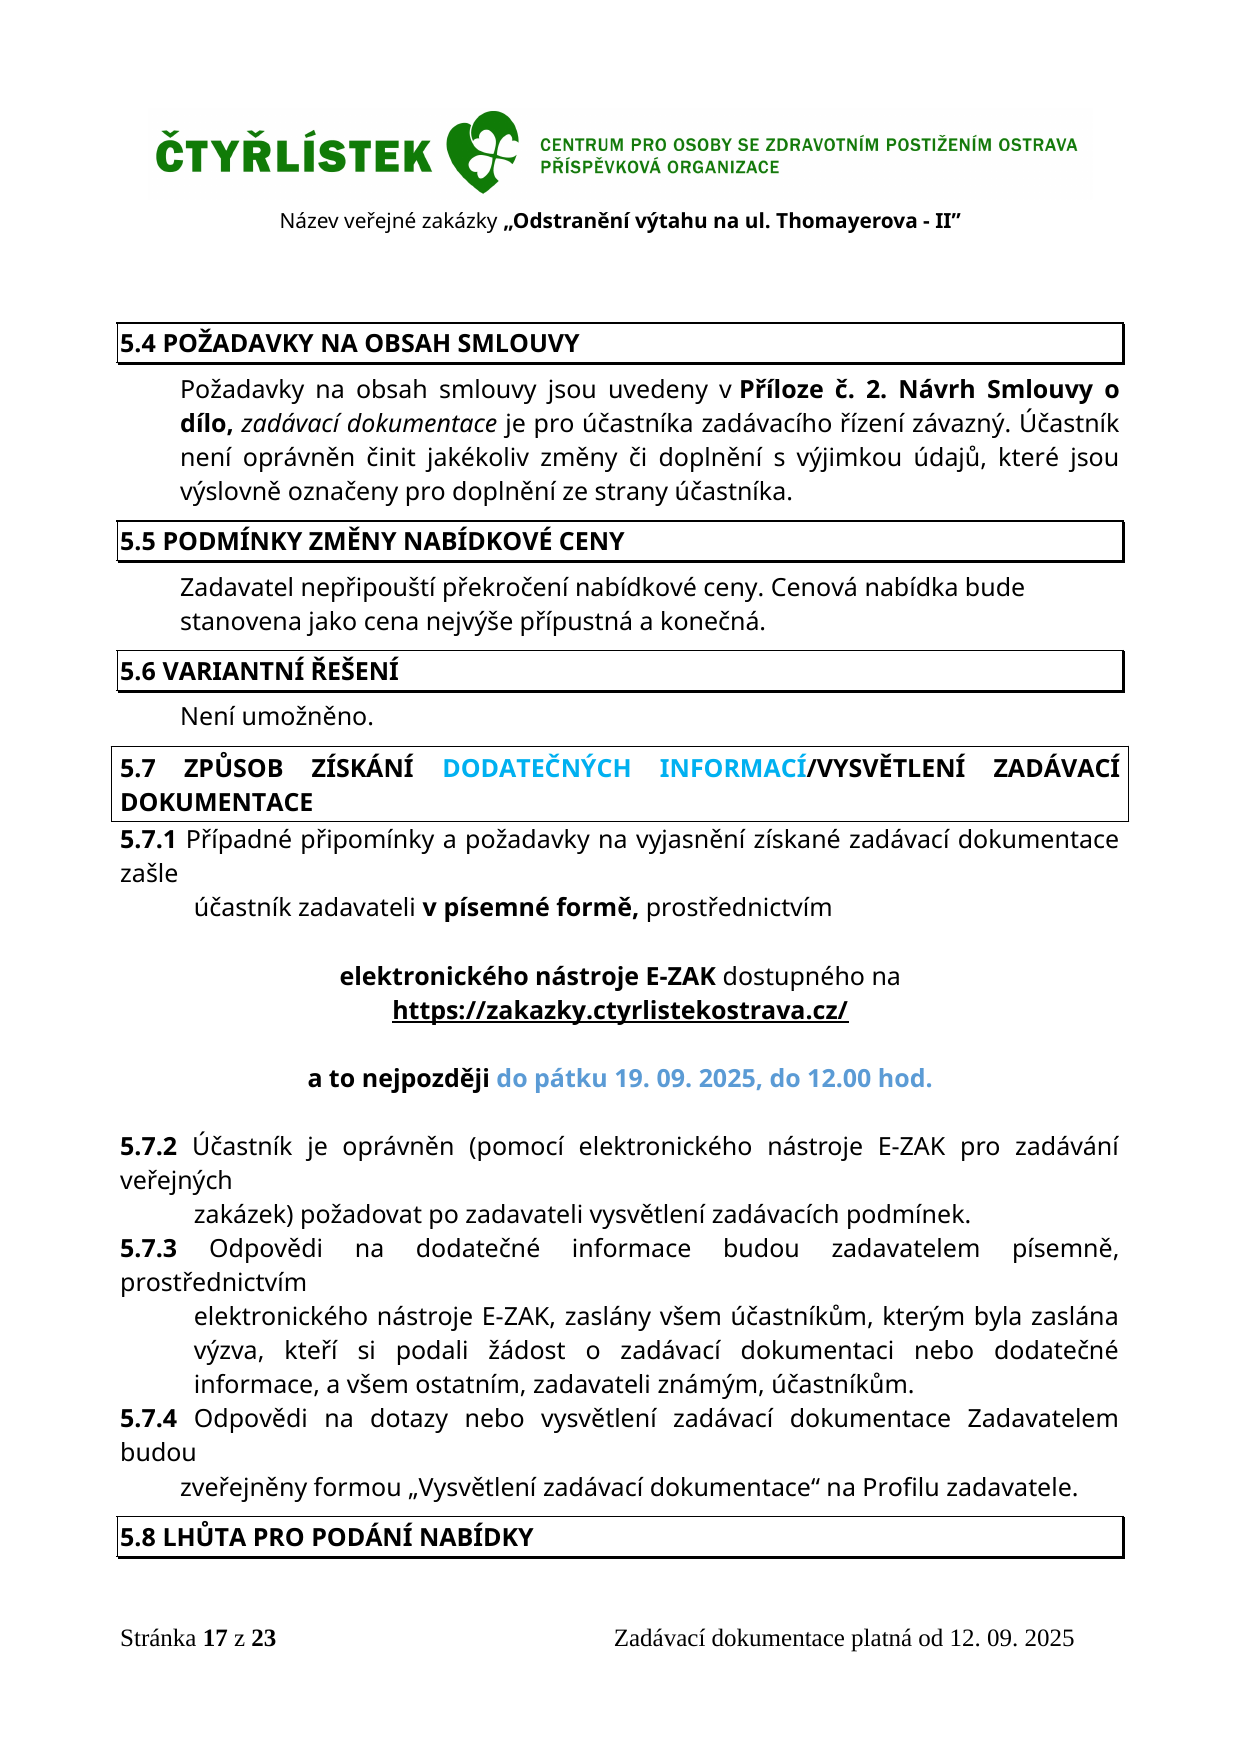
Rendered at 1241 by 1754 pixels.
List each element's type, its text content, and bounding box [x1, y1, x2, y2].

text zakázek) požadovat po zadavateli vysvětlení zadávacích podmínek. [120, 1197, 1120, 1231]
text a to nejpozději do pátku 19. 09. 2025, do 12.00 hod. [120, 1060, 1120, 1094]
subtitle 5.5 PODMÍNKY ZMĚNY NABÍDKOVÉ CENY [118, 522, 1122, 560]
text 5.7.1 Případné připomínky a požadavky na vyjasnění získané zadávací dokumentace zašle [120, 822, 1120, 890]
text Požadavky na obsah smlouvy jsou uvedeny v Příloze č. 2. Návrh Smlouvy o dílo, zadávací dokumentace je pro účastníka zadávacího řízení závazný. Účastník není oprávněn činit jakékoliv změny či doplnění s výjimkou údajů, které jsou výslovně označeny pro doplnění ze strany účastníka. [180, 371, 1120, 507]
text Není umožněno. [120, 699, 1120, 733]
text Zadavatel nepřipouští překročení nabídkové ceny. Cenová nabídka bude stanovena jako cena nejvýše přípustná a konečná. [180, 569, 1120, 637]
text elektronického nástroje E-ZAK dostupného na https://zakazky.ctyrlistekostrava.cz/ [120, 958, 1120, 1026]
text zveřejněny formou „Vysvětlení zadávací dokumentace“ na Profilu zadavatele. [120, 1469, 1120, 1503]
text elektronického nástroje E-ZAK, zaslány všem účastníkům, kterým byla zaslána výzva, kteří si podali žádost o zadávací dokumentaci nebo dodatečné informace, a všem ostatním, zadavateli známým, účastníkům. [194, 1299, 1120, 1401]
text 5.7.4 Odpovědi na dotazy nebo vysvětlení zadávací dokumentace Zadavatelem budou [120, 1401, 1120, 1469]
text 5.7.2 Účastník je oprávněn (pomocí elektronického nástroje E-ZAK pro zadávání veřejných [120, 1128, 1120, 1197]
text účastník zadavateli v písemné formě, prostřednictvím [120, 890, 1120, 924]
picture [147, 108, 1093, 200]
subtitle 5.8 LHŮTA PRO PODÁNÍ NABÍDKY [118, 1517, 1122, 1556]
subtitle 5.4 Požadavky NA OBSAH SMLOUVY [118, 324, 1122, 362]
text 5.7 ZPŮSOB ZÍSKÁNÍ DODATEČNÝCH INFORMACÍ/VYSVĚTLENÍ ZADÁVACÍ DOKUMENTACE [112, 747, 1128, 821]
subtitle 5.6 VARIANTNÍ ŘEŠENÍ [118, 651, 1122, 690]
text 5.7.3 Odpovědi na dodatečné informace budou zadavatelem písemně, prostřednictvím [120, 1231, 1120, 1299]
